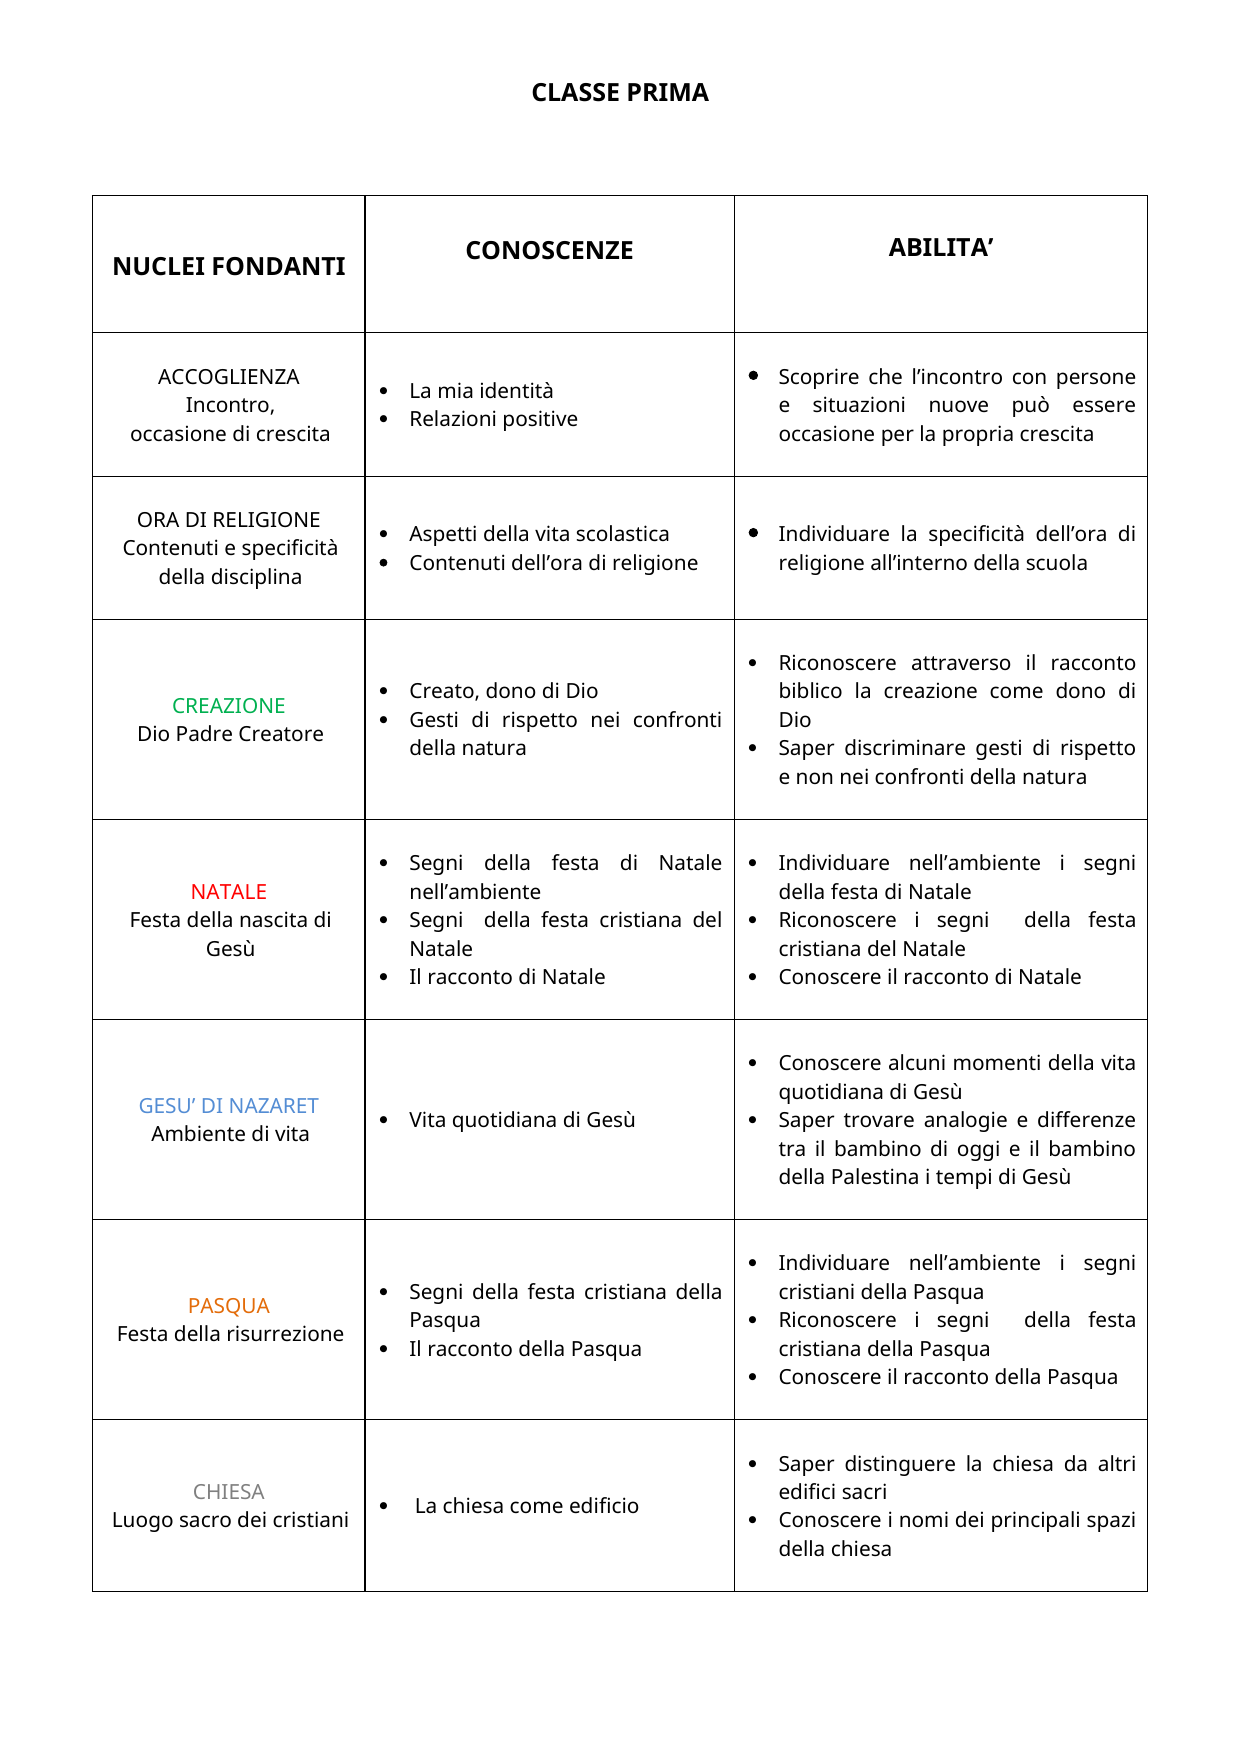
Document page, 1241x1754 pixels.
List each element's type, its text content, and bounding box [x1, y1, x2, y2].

table_cell GESU’ DI NAZARET Ambiente di vita [93, 1020, 364, 1219]
table_cell Conoscere alcuni momenti della vita quotidiana di Gesù Saper trovare analogie e differenze tra il bambino di oggi e il bambino della Palestina i tempi di Gesù [735, 1020, 1147, 1219]
table_cell Scoprire che l’incontro con persone e situazioni nuove può essere occasione per la propria crescita [735, 333, 1147, 476]
table_cell Aspetti della vita scolastica Contenuti dell’ora di religione [366, 477, 734, 619]
table_cell NATALE Festa della nascita di Gesù [93, 820, 364, 1019]
table_cell CHIESA Luogo sacro dei cristiani [93, 1420, 364, 1591]
table_header CONOSCENZE [366, 196, 734, 332]
table_cell Creato, dono di Dio Gesti di rispetto nei confronti della natura [366, 620, 734, 819]
table_cell ACCOGLIENZA Incontro, occasione di crescita [93, 333, 364, 476]
table_cell Individuare nell’ambiente i segni cristiani della Pasqua Riconoscere i segni della festa cristiana della Pasqua Conoscere il racconto della Pasqua [735, 1220, 1147, 1419]
table_header ABILITA’ [735, 196, 1147, 332]
table_cell Segni della festa cristiana della Pasqua Il racconto della Pasqua [366, 1220, 734, 1419]
table_cell Individuare nell’ambiente i segni della festa di Natale Riconoscere i segni della festa cristiana del Natale Conoscere il racconto di Natale [735, 820, 1147, 1019]
table_cell La chiesa come edificio [366, 1420, 734, 1591]
table_cell Individuare la specificità dell’ora di religione all’interno della scuola [735, 477, 1147, 619]
table_cell Vita quotidiana di Gesù [366, 1020, 734, 1219]
table_cell Riconoscere attraverso il racconto biblico la creazione come dono di Dio Saper discriminare gesti di rispetto e non nei confronti della natura [735, 620, 1147, 819]
table_cell Saper distinguere la chiesa da altri edifici sacri Conoscere i nomi dei principali spazi della chiesa [735, 1420, 1147, 1591]
text CLASSE PRIMA [75, 75, 1165, 109]
table_cell PASQUA Festa della risurrezione [93, 1220, 364, 1419]
table_header NUCLEI FONDANTI [93, 196, 364, 332]
table_cell La mia identità Relazioni positive [366, 333, 734, 476]
table_cell Segni della festa di Natale nell’ambiente Segni della festa cristiana del Natale Il racconto di Natale [366, 820, 734, 1019]
table_cell ORA DI RELIGIONE Contenuti e specificità della disciplina [93, 477, 364, 619]
table_cell CREAZIONE Dio Padre Creatore [93, 620, 364, 819]
